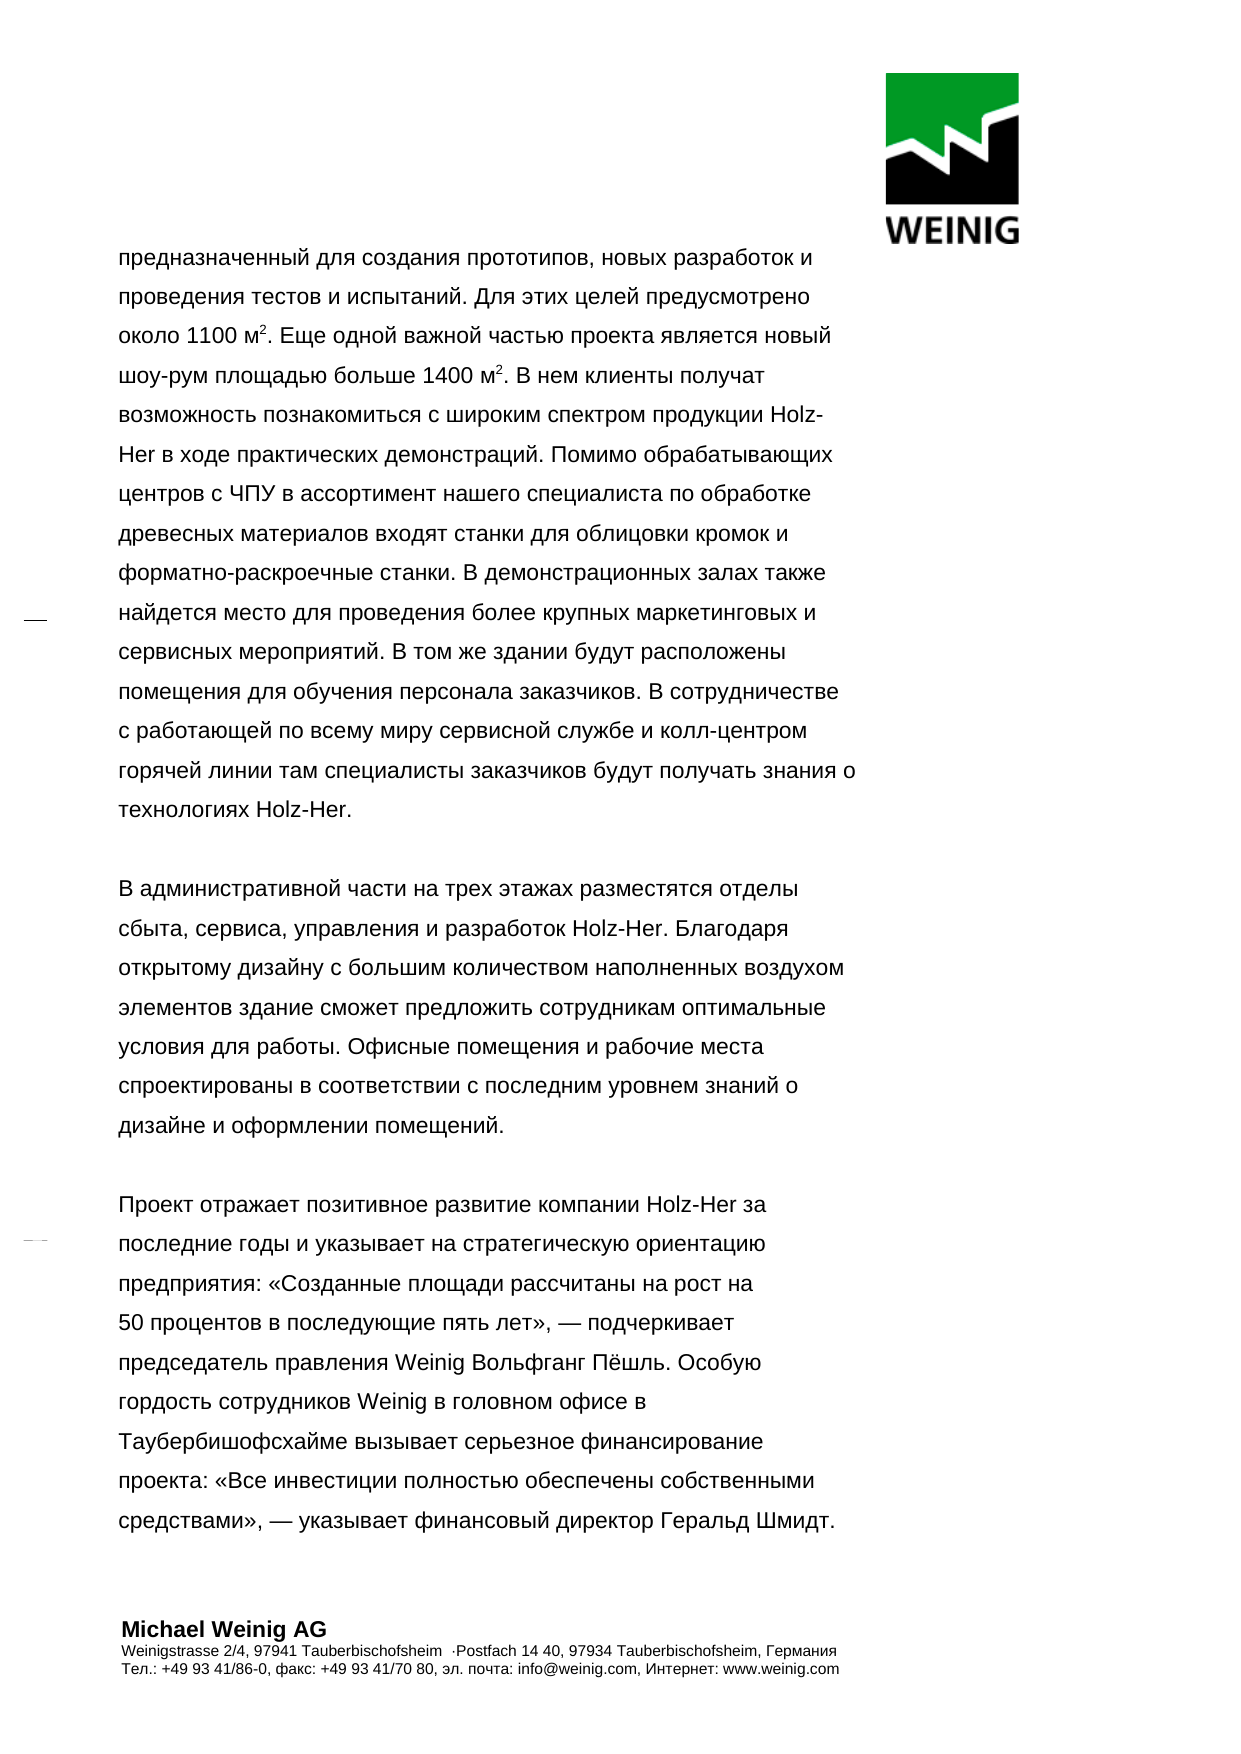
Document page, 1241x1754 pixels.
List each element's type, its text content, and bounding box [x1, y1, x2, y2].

text Проект отражает позитивное развитие компании Holz-Her за последние годы и указывает на стратегическую ориентацию предприятия: «Созданные площади рассчитаны на рост на 50 процентов в последующие пять лет», — подчеркивает председатель правления Weinig Вольфганг Пёшль. Особую гордость сотрудников Weinig в головном офисе в Таубербишофсхайме вызывает серьезное финансирование проекта: «Все инвестиции полностью обеспечены собственными средствами», — указывает финансовый директор Геральд Шмидт. [118, 1191, 856, 1533]
picture [885, 73, 1019, 244]
text В административной части на трех этажах разместятся отделы сбыта, сервиса, управления и разработок Holz-Her. Благодаря открытому дизайну с большим количеством наполненных воздухом элементов здание сможет предложить сотрудникам оптимальные условия для работы. Офисные помещения и рабочие места спроектированы в соответствии с последним уровнем знаний о дизайне и оформлении помещений. [118, 875, 856, 1138]
